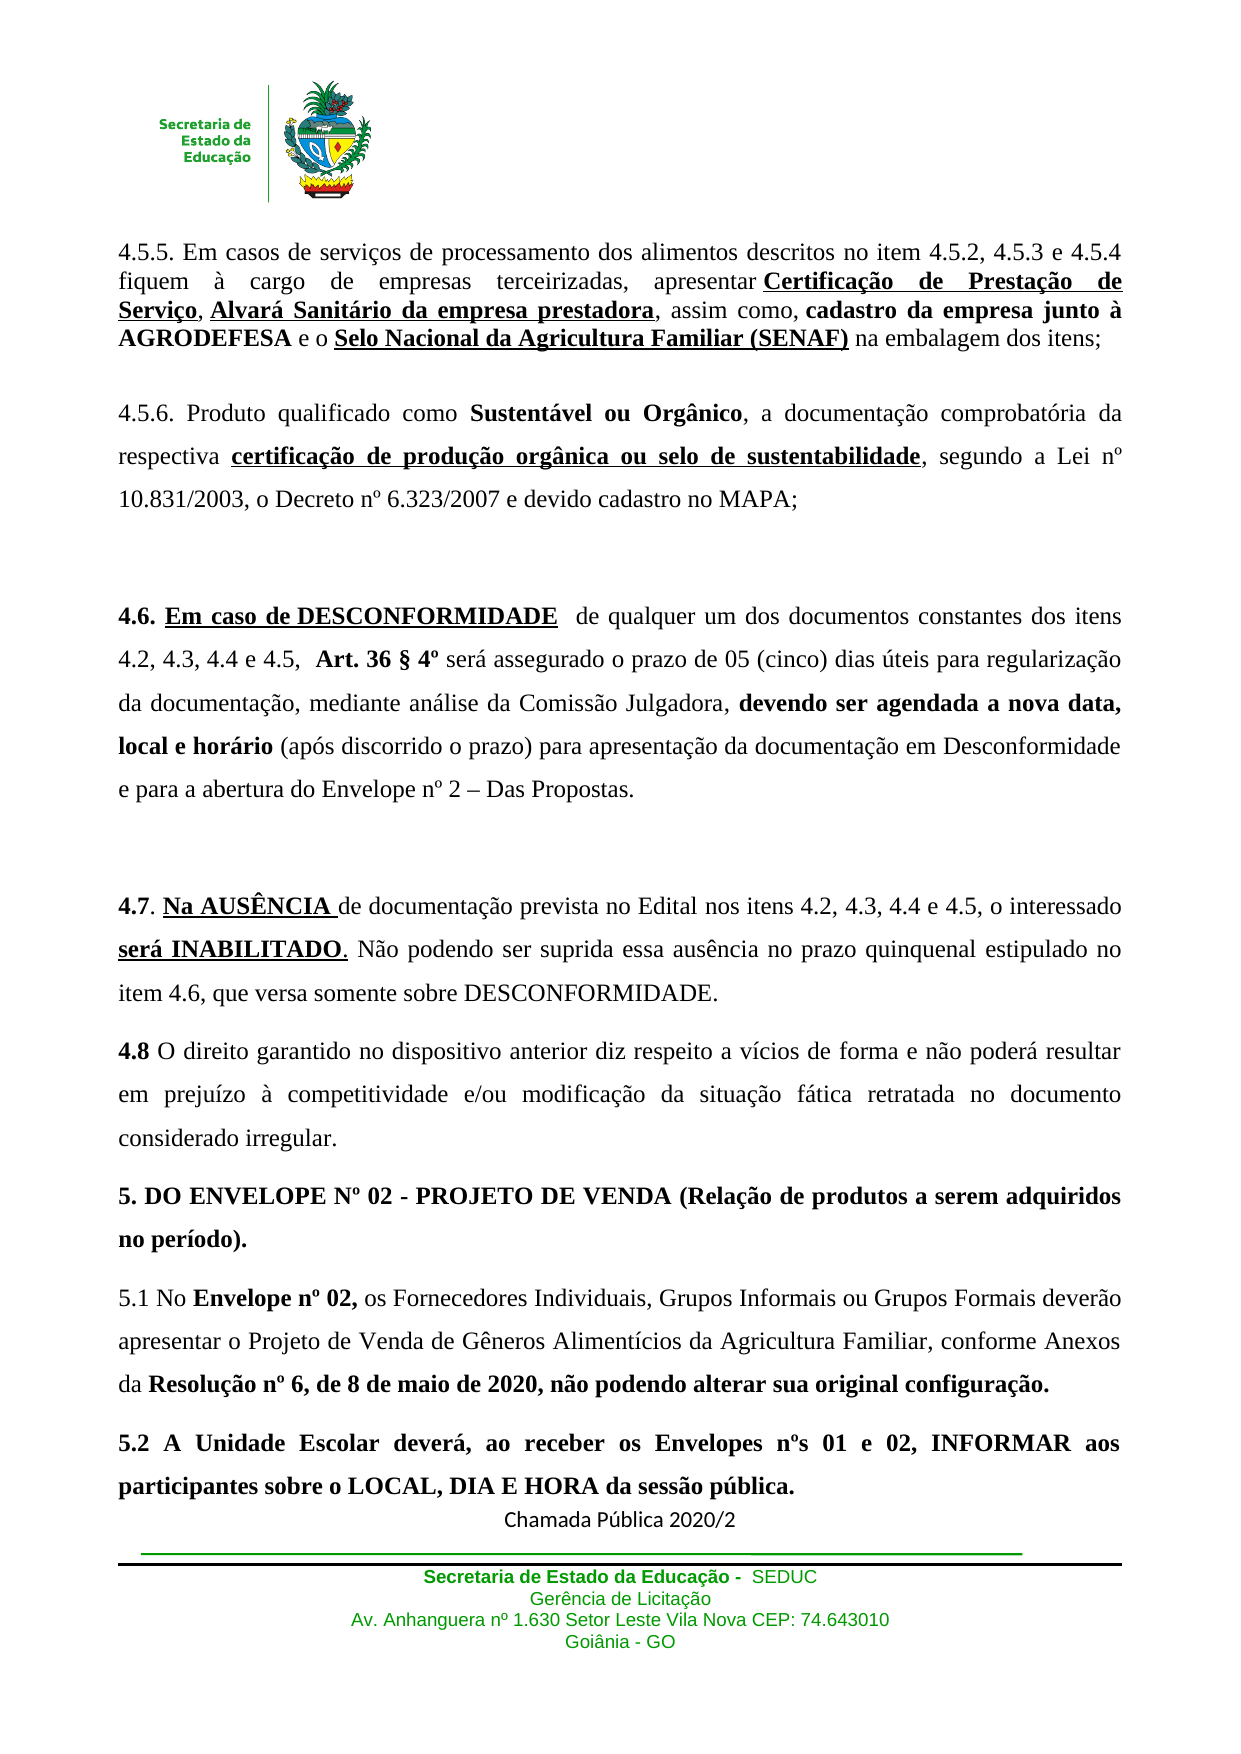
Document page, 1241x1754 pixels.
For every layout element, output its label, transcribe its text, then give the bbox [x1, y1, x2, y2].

text 4.7. Na AUSÊNCIA de documentação prevista no Edital nos itens 4.2, 4.3, 4.4 e 4.5, o interessado será INABILITADO. Não podendo ser suprida essa ausência no prazo quinquenal estipulado no item 4.6, que versa somente sobre DESCONFORMIDADE. [118, 891, 1122, 1006]
text 4.5.6. Produto qualificado como Sustentável ou Orgânico, a documentação comprobatória da respectiva certificação de produção orgânica ou selo de sustentabilidade, segundo a Lei nº 10.831/2003, o Decreto nº 6.323/2007 e devido cadastro no MAPA; [118, 398, 1122, 513]
text 5.1 No Envelope nº 02, os Fornecedores Individuais, Grupos Informais ou Grupos Formais deverão apresentar o Projeto de Venda de Gêneros Alimentícios da Agricultura Familiar, conforme Anexos da Resolução nº 6, de 8 de maio de 2020, não podendo alterar sua original configuração. [118, 1283, 1122, 1398]
text 5.2 A Unidade Escolar deverá, ao receber os Envelopes nºs 01 e 02, INFORMAR aos participantes sobre o LOCAL, DIA E HORA da sessão pública. [118, 1428, 1122, 1500]
text 4.5.5. Em casos de serviços de processamento dos alimentos descritos no item 4.5.2, 4.5.3 e 4.5.4 fiquem à cargo de empresas terceirizadas, apresentar Certificação de Prestação de Serviço, Alvará Sanitário da empresa prestadora, assim como, cadastro da empresa junto à AGRODEFESA e o Selo Nacional da Agricultura Familiar (SENAF) na embalagem dos itens; [118, 237, 1122, 352]
picture [118, 73, 412, 210]
text 4.8 O direito garantido no dispositivo anterior diz respeito a vícios de forma e não poderá resultar em prejuízo à competitividade e/ou modificação da situação fática retratada no documento considerado irregular. [118, 1036, 1122, 1151]
text 4.6. Em caso de DESCONFORMIDADE de qualquer um dos documentos constantes dos itens 4.2, 4.3, 4.4 e 4.5, Art. 36 § 4º será assegurado o prazo de 05 (cinco) dias úteis para regularização da documentação, mediante análise da Comissão Julgadora, devendo ser agendada a nova data, local e horário (após discorrido o prazo) para apresentação da documentação em Desconformidade e para a abertura do Envelope nº 2 – Das Propostas. [118, 601, 1122, 803]
text 5. DO ENVELOPE Nº 02 - PROJETO DE VENDA (Relação de produtos a serem adquiridos no período). [118, 1181, 1122, 1253]
